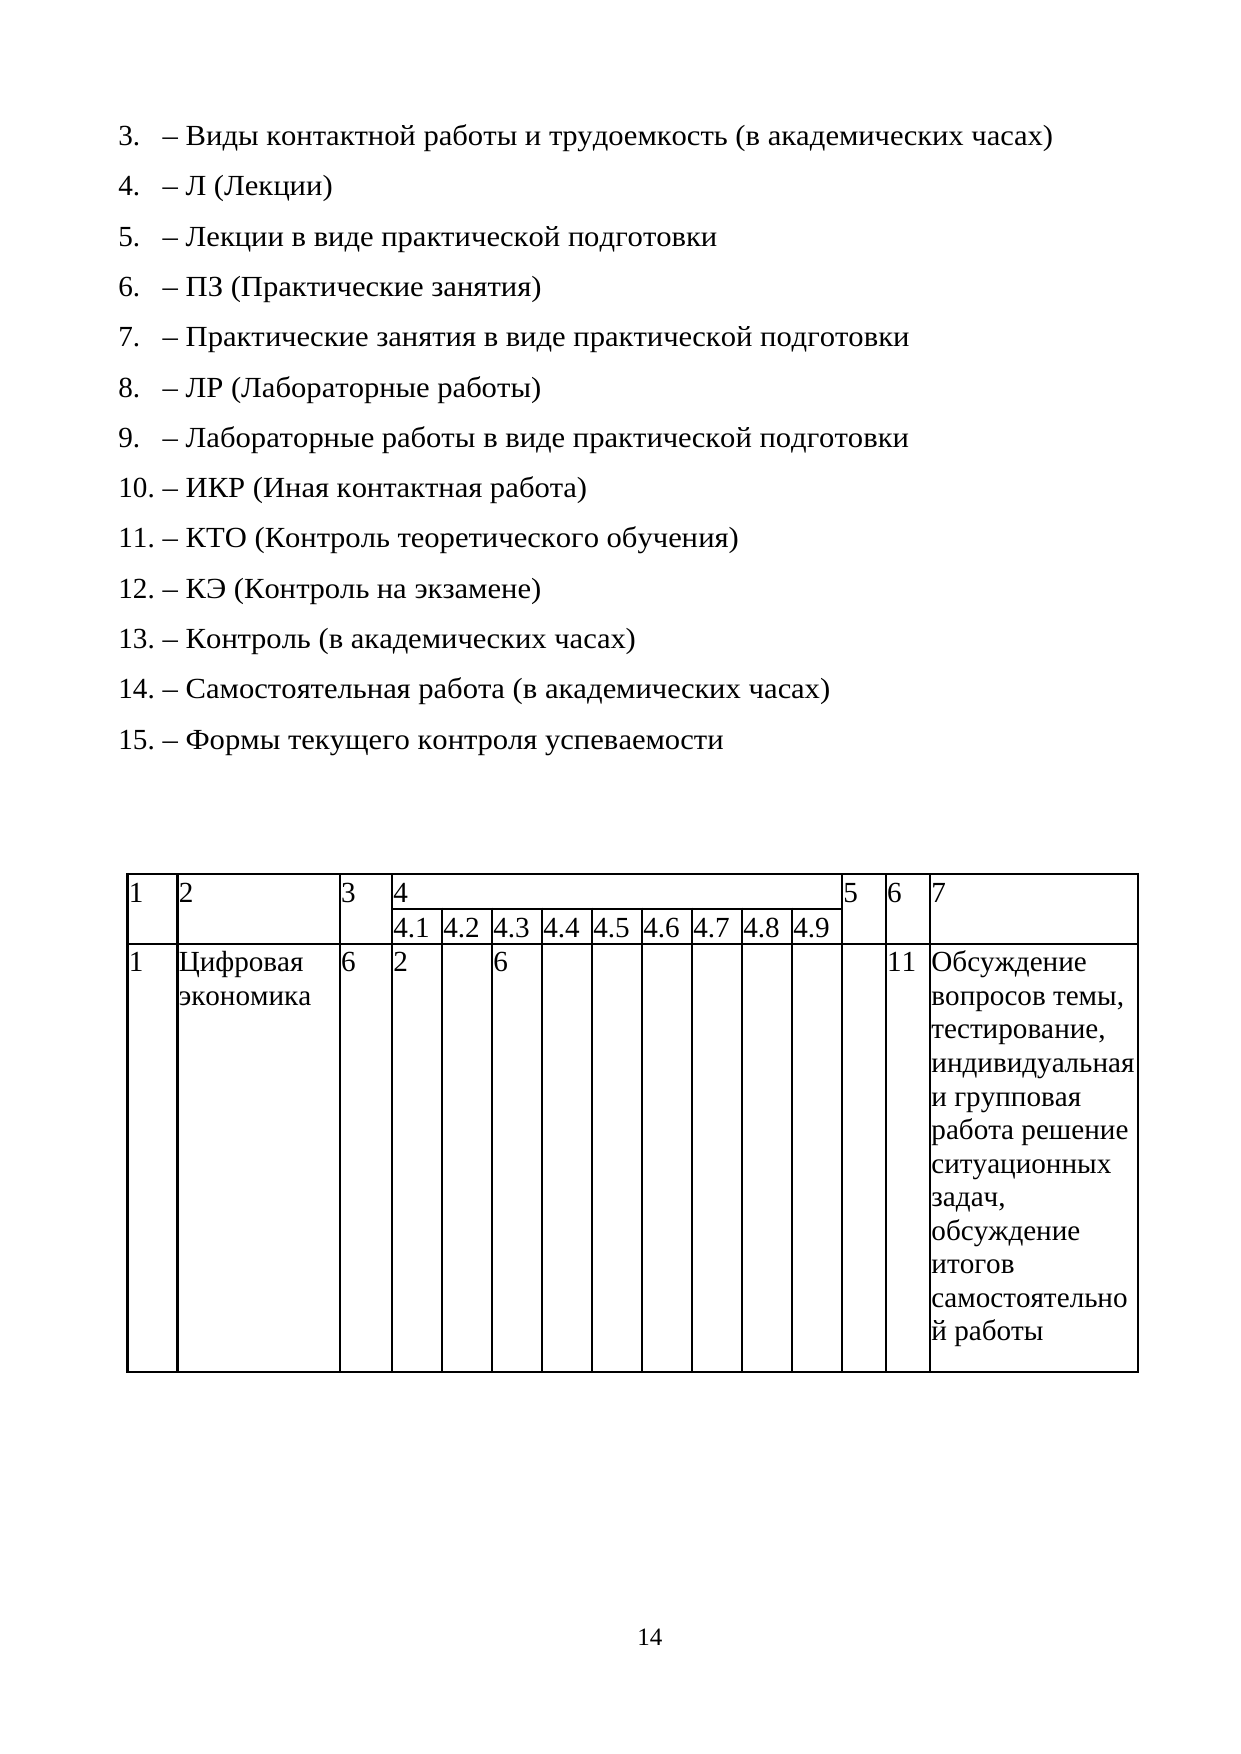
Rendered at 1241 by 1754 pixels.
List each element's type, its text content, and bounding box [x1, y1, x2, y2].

list – Практические занятия в виде практической подготовки [118, 319, 1125, 353]
table_cell 4.2 [443, 910, 491, 942]
table_cell 4.1 [393, 910, 441, 942]
table_header 2 [179, 875, 339, 942]
table_cell 1 [129, 945, 176, 1371]
table_header 6 [887, 875, 929, 942]
table_cell [693, 945, 741, 1371]
list – ПЗ (Практические занятия) [118, 269, 1125, 303]
table_header 1 [129, 875, 176, 942]
table_cell [743, 945, 791, 1371]
table_cell [843, 945, 885, 1371]
table_header 7 [931, 875, 1137, 942]
table_cell 4.8 [743, 910, 791, 942]
table_cell 4.9 [793, 910, 841, 942]
table_cell 11 [887, 945, 929, 1371]
table_cell Цифровая экономика [179, 945, 339, 1371]
table_cell 4.4 [543, 910, 591, 942]
table_cell [793, 945, 841, 1371]
table_cell [593, 945, 641, 1371]
list – Самостоятельная работа (в академических часах) [118, 672, 1125, 705]
table_cell 4.3 [493, 910, 541, 942]
list – ЛР (Лабораторные работы) [118, 370, 1125, 403]
list – ИКР (Иная контактная работа) [118, 470, 1125, 504]
table_cell 6 [493, 945, 541, 1371]
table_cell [931, 945, 1137, 1371]
table_cell 6 [341, 945, 391, 1371]
list – Виды контактной работы и трудоемкость (в академических часах) [118, 118, 1125, 152]
table_cell 4.5 [593, 910, 641, 942]
table_cell 4.7 [693, 910, 741, 942]
list – Контроль (в академических часах) [118, 621, 1125, 655]
table_header 3 [341, 875, 391, 942]
table_cell 2 [393, 945, 441, 1371]
table_cell [543, 945, 591, 1371]
table_cell [643, 945, 691, 1371]
list – КТО (Контроль теоретического обучения) [118, 521, 1125, 554]
list – Лекции в виде практической подготовки [118, 219, 1125, 252]
list – Лабораторные работы в виде практической подготовки [118, 420, 1125, 453]
list – Л (Лекции) [118, 168, 1125, 202]
table_header 4 [393, 875, 841, 908]
table_cell [443, 945, 491, 1371]
table_header 5 [843, 875, 885, 942]
list – Формы текущего контроля успеваемости [118, 722, 1125, 755]
list – КЭ (Контроль на экзамене) [118, 571, 1125, 604]
table_cell 4.6 [643, 910, 691, 942]
